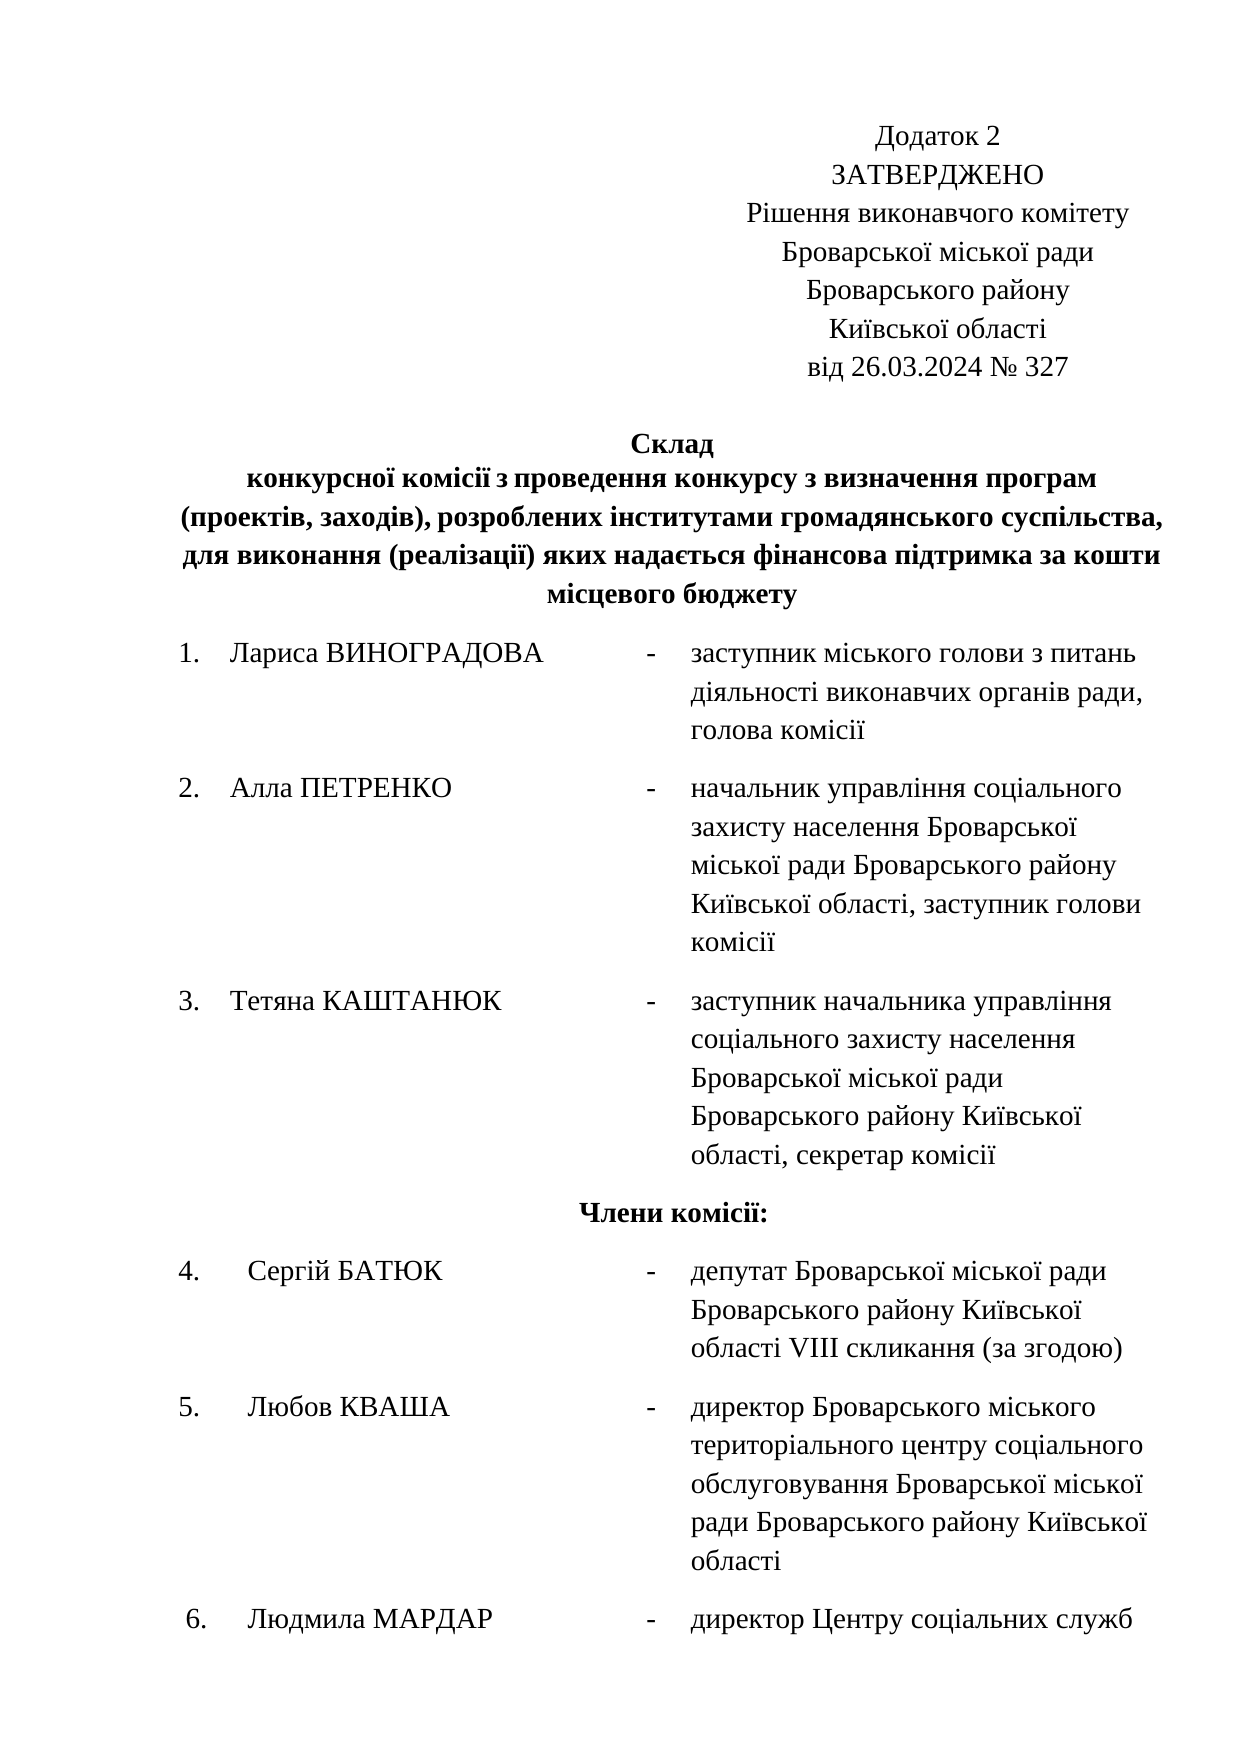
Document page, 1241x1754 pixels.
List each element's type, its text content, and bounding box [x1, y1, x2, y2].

table_cell 6. [167, 1601, 236, 1651]
table_cell Члени комісії: [167, 1195, 1181, 1253]
table_cell 5. [167, 1389, 236, 1601]
table_cell 2. [167, 770, 218, 983]
table_cell 3. [167, 983, 218, 1195]
table_header заступник міського голови з питань діяльності виконавчих органів ради, голова комісії [679, 635, 1181, 770]
table_cell Алла ПЕТРЕНКО [218, 770, 635, 983]
text Додаток 2 [709, 118, 1167, 152]
table_header 1. [167, 635, 218, 770]
text Броварського району [709, 272, 1167, 306]
table_cell начальник управління соціального захисту населення Броварської міської ради Броварського району Київської області, заступник голови комісії [679, 770, 1181, 983]
table_cell - [635, 1601, 679, 1651]
table_header Лариса ВИНОГРАДОВА [218, 635, 635, 770]
table_cell Людмила МАРДАР [236, 1601, 635, 1651]
table_cell - [635, 1389, 679, 1601]
table_cell депутат Броварської міської ради Броварського району Київської області VIII скликання (за згодою) [679, 1254, 1181, 1389]
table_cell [679, 1601, 1181, 1651]
table_cell Тетяна КАШТАНЮК [218, 983, 635, 1195]
table_cell 4. [167, 1254, 236, 1389]
table_cell - [635, 770, 679, 983]
text від 26.03.2024 № 327 [709, 349, 1167, 383]
table_cell - [635, 1254, 679, 1389]
text ЗАТВЕРДЖЕНО [709, 157, 1167, 190]
table_cell Сергій БАТЮК [236, 1254, 635, 1389]
table_cell Любов КВАША [236, 1389, 635, 1601]
table_cell - [635, 983, 679, 1195]
text Київської області [709, 311, 1167, 344]
text Рішення виконавчого комітету Броварської міської ради [709, 195, 1167, 267]
table_cell директор Броварського міського територіального центру соціального обслуговування Броварської міської ради Броварського району Київської області [679, 1389, 1181, 1601]
text конкурсної комісії з проведення конкурсу з визначення програм (проектів, заходів), розроблених інститутами громадянського суспільства, для виконання (реалізації) яких надається фінансова підтримка за кошти місцевого бюджету [177, 460, 1167, 609]
text Склад [177, 427, 1167, 460]
table_header - [635, 635, 679, 770]
table_cell заступник начальника управління соціального захисту населення Броварської міської ради Броварського району Київської області, секретар комісії [679, 983, 1181, 1195]
